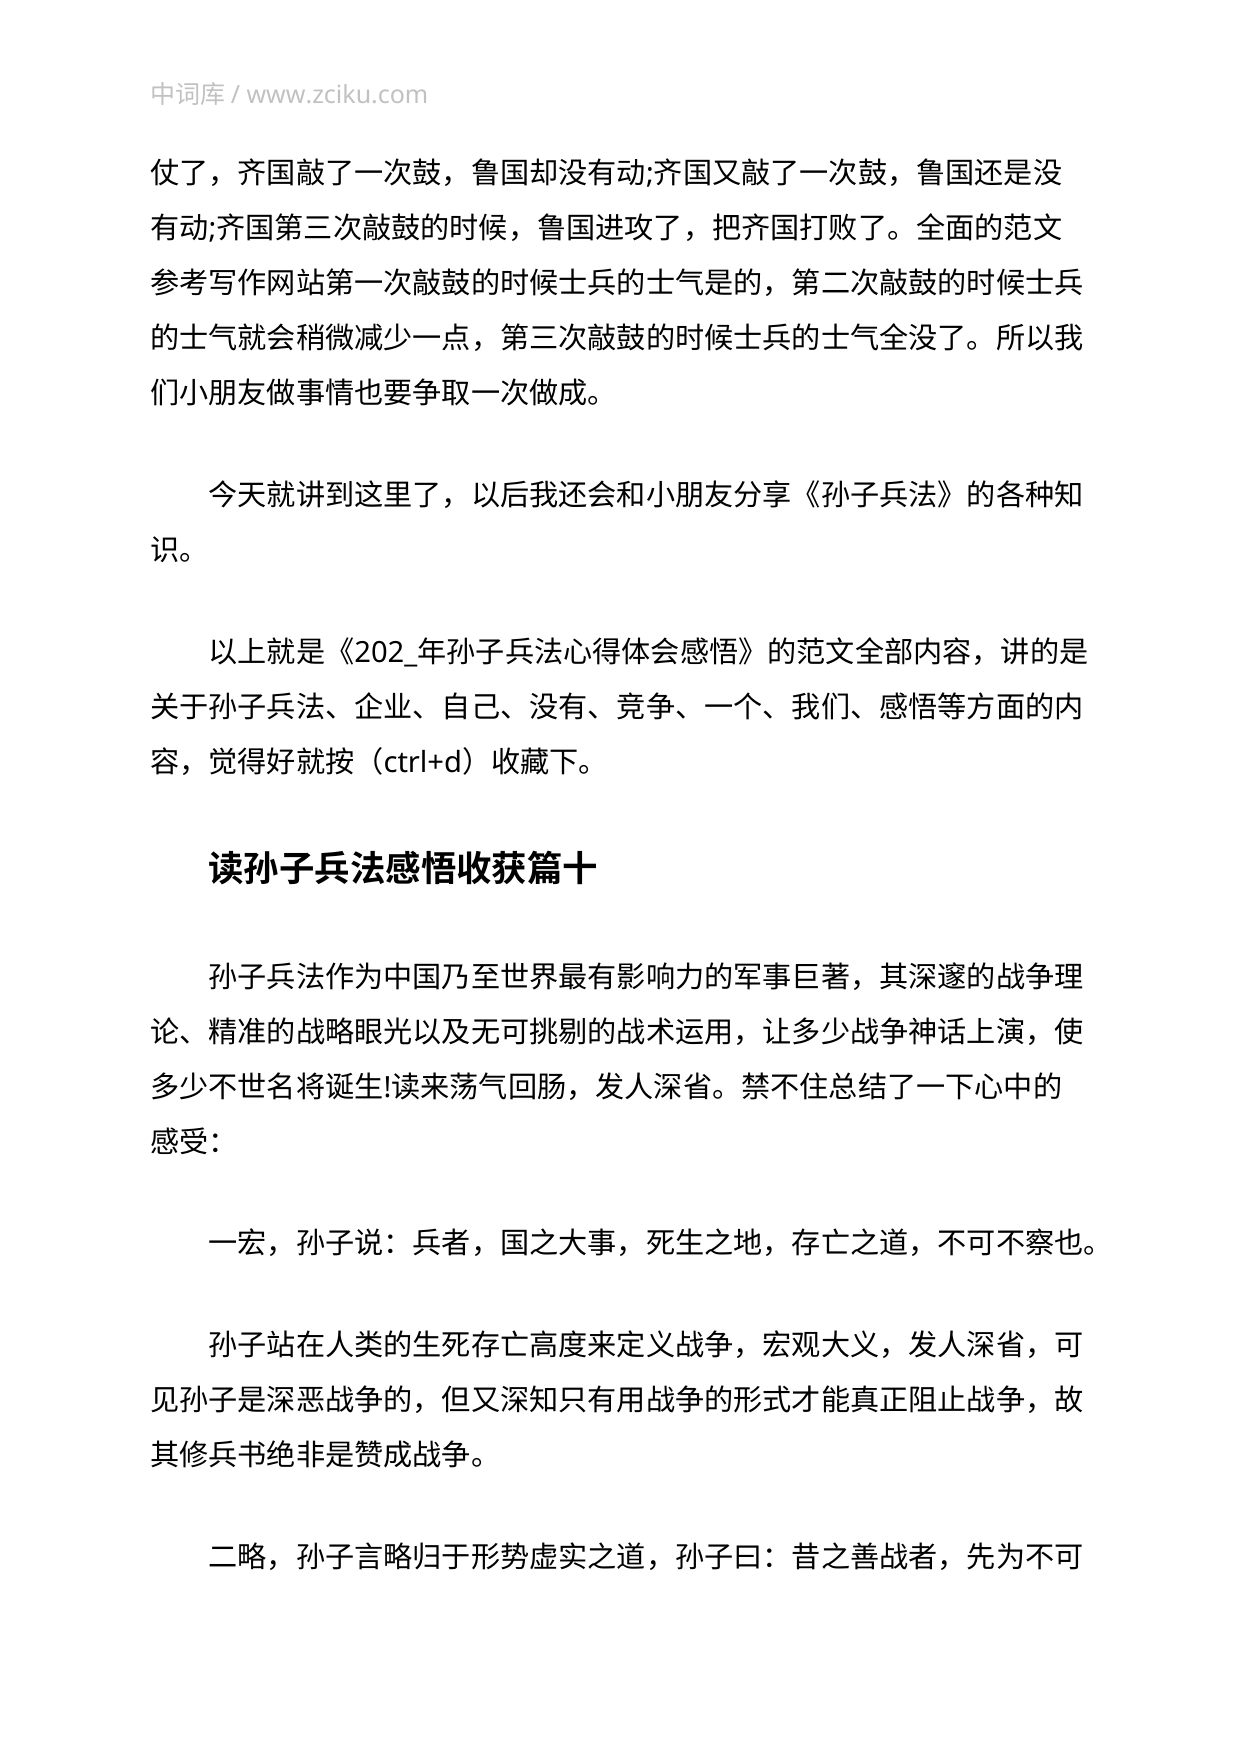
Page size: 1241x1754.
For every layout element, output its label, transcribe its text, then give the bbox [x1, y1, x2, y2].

text 今天就讲到这里了，以后我还会和小朋友分享《孙子兵法》的各种知识。 [150, 472, 1090, 569]
text 孙子兵法作为中国乃至世界最有影响力的军事巨著，其深邃的战争理论、精准的战略眼光以及无可挑剔的战术运用，让多少战争神话上演，使多少不世名将诞生!读来荡气回肠，发人深省。禁不住总结了一下心中的感受： [150, 953, 1090, 1161]
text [150, 1533, 1090, 1576]
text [150, 150, 1090, 412]
text 以上就是《202_年孙子兵法心得体会感悟》的范文全部内容，讲的是关于孙子兵法、企业、自己、没有、竞争、一个、我们、感悟等方面的内容，觉得好就按（ctrl+d）收藏下。 [150, 628, 1090, 781]
text 孙子站在人类的生死存亡高度来定义战争，宏观大义，发人深省，可见孙子是深恶战争的，但又深知只有用战争的形式才能真正阻止战争，故其修兵书绝非是赞成战争。 [150, 1322, 1090, 1474]
text 一宏，孙子说：兵者，国之大事，死生之地，存亡之道，不可不察也。 [150, 1220, 1090, 1262]
text 读孙子兵法感悟收获篇十 [150, 840, 1090, 891]
